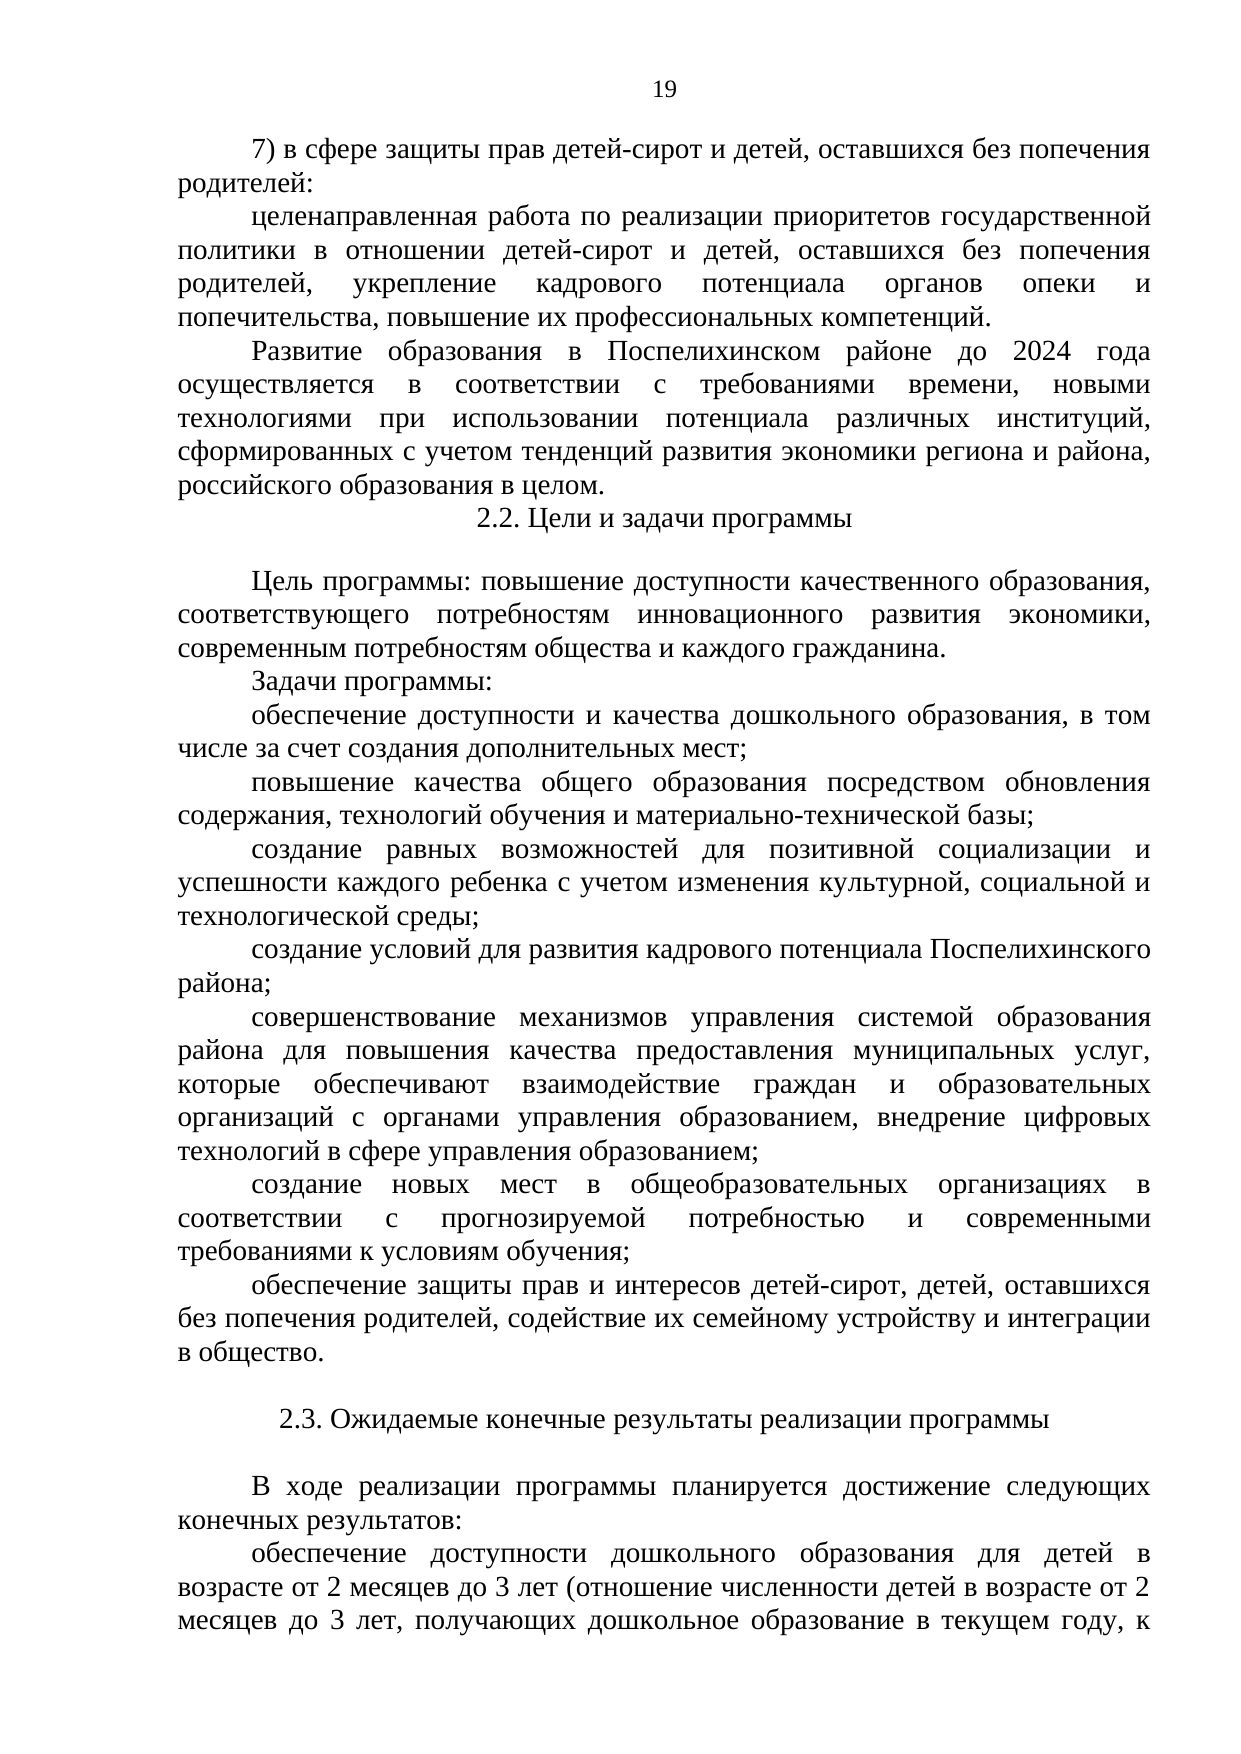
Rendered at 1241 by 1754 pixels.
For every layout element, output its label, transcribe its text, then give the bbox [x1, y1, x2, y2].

text 7) в сфере защиты прав детей-сирот и детей, оставшихся без попечения родителей: [177, 131, 1152, 198]
text создание условий для развития кадрового потенциала Поспелихинского района; [177, 932, 1152, 999]
text совершенствование механизмов управления системой образования района для повышения качества предоставления муниципальных услуг, которые обеспечивают взаимодействие граждан и образовательных организаций с органами управления образованием, внедрение цифровых технологий в сфере управления образованием; [177, 999, 1152, 1166]
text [177, 1535, 1152, 1636]
text 2.2. Цели и задачи программы [177, 500, 1152, 534]
text обеспечение доступности и качества дошкольного образования, в том числе за счет создания дополнительных мест; [177, 697, 1152, 764]
text Цель программы: повышение доступности качественного образования, соответствующего потребностям инновационного развития экономики, современным потребностям общества и каждого гражданина. [177, 563, 1152, 663]
text 2.3. Ожидаемые конечные результаты реализации программы [177, 1401, 1152, 1435]
text Развитие образования в Поспелихинском районе до 2024 года осуществляется в соответствии с требованиями времени, новыми технологиями при использовании потенциала различных институций, сформированных с учетом тенденций развития экономики региона и района, российского образования в целом. [177, 333, 1152, 500]
text создание равных возможностей для позитивной социализации и успешности каждого ребенка с учетом изменения культурной, социальной и технологической среды; [177, 831, 1152, 932]
text обеспечение защиты прав и интересов детей-сирот, детей, оставшихся без попечения родителей, содействие их семейному устройству и интеграции в общество. [177, 1267, 1152, 1368]
text целенаправленная работа по реализации приоритетов государственной политики в отношении детей-сирот и детей, оставшихся без попечения родителей, укрепление кадрового потенциала органов опеки и попечительства, повышение их профессиональных компетенций. [177, 198, 1152, 333]
text создание новых мест в общеобразовательных организациях в соответствии с прогнозируемой потребностью и современными требованиями к условиям обучения; [177, 1166, 1152, 1267]
text повышение качества общего образования посредством обновления содержания, технологий обучения и материально-технической базы; [177, 764, 1152, 831]
text В ходе реализации программы планируется достижение следующих конечных результатов: [177, 1468, 1152, 1535]
text Задачи программы: [177, 663, 1152, 697]
